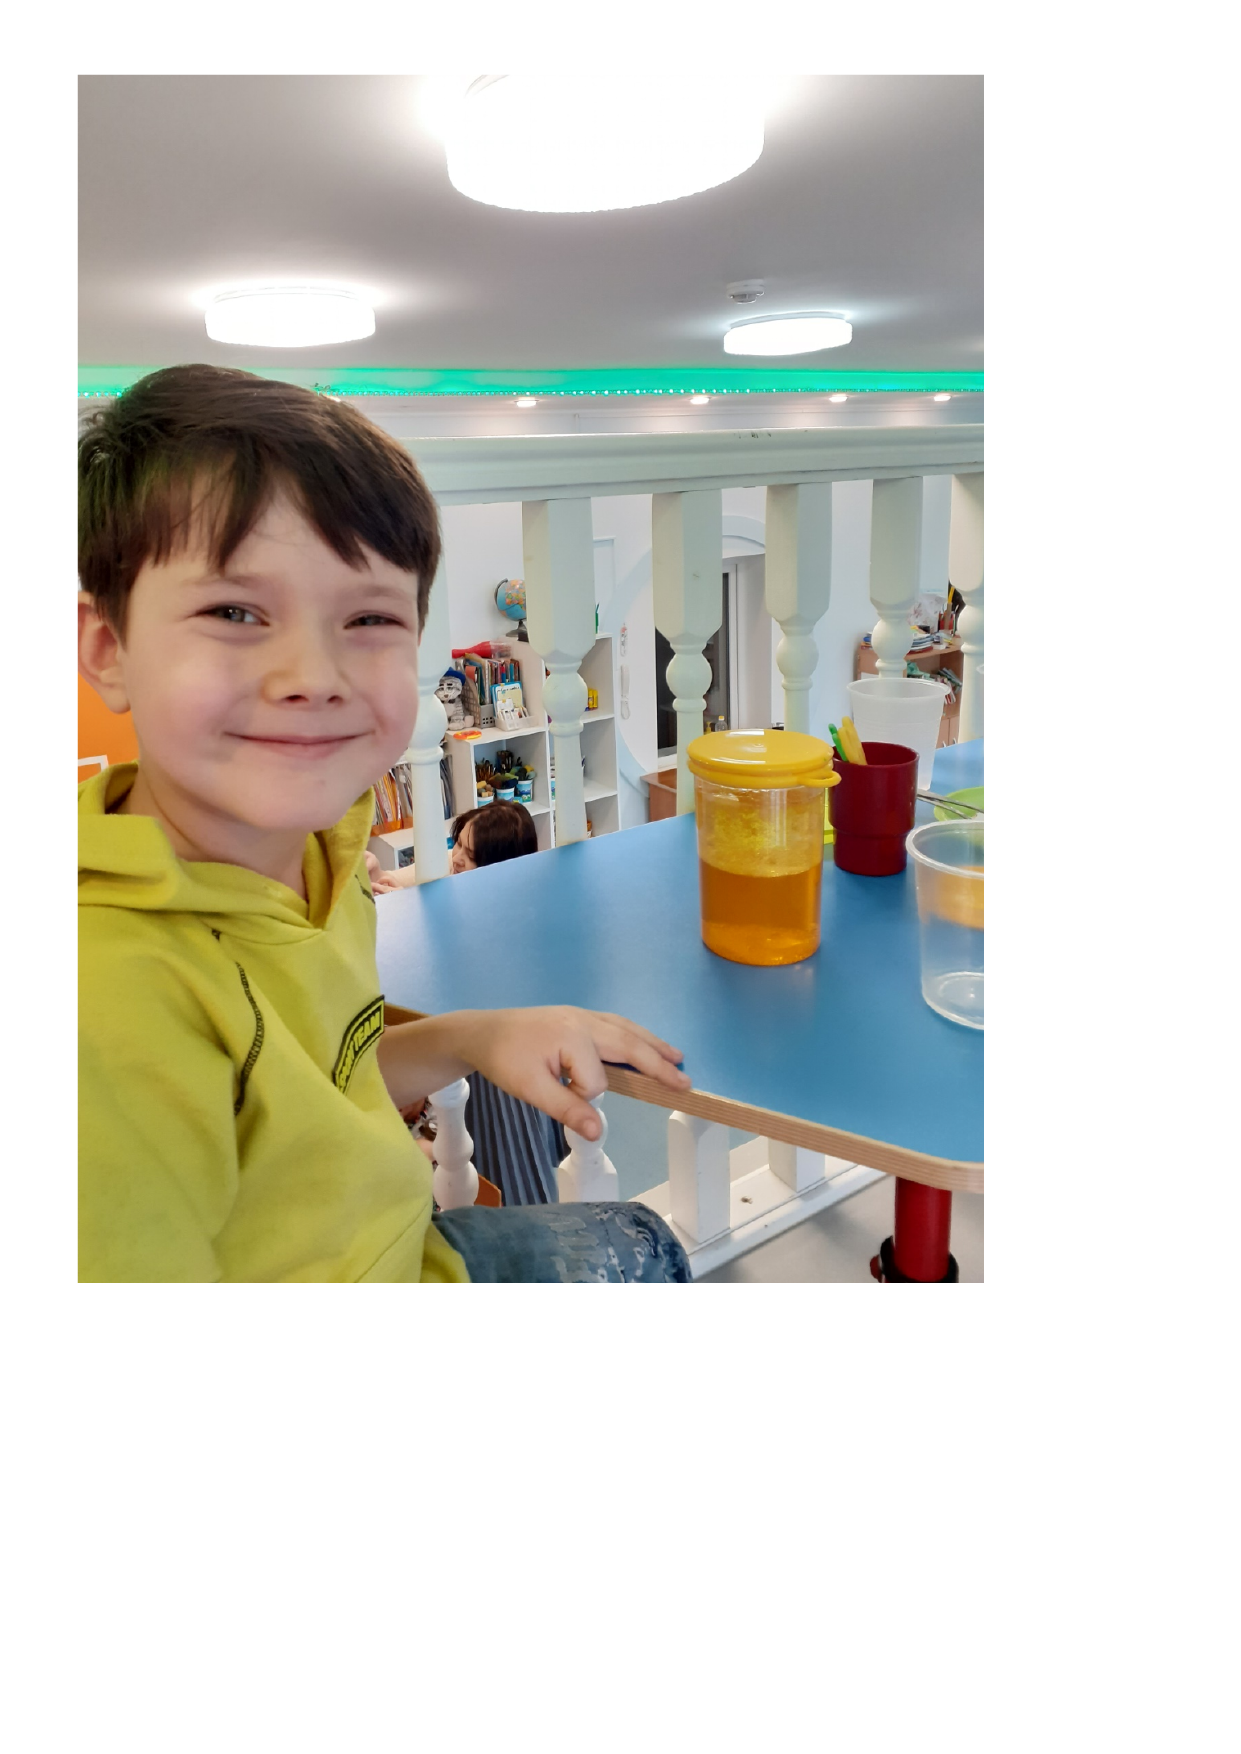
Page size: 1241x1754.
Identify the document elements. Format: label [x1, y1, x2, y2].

picture [79, 76, 984, 1282]
